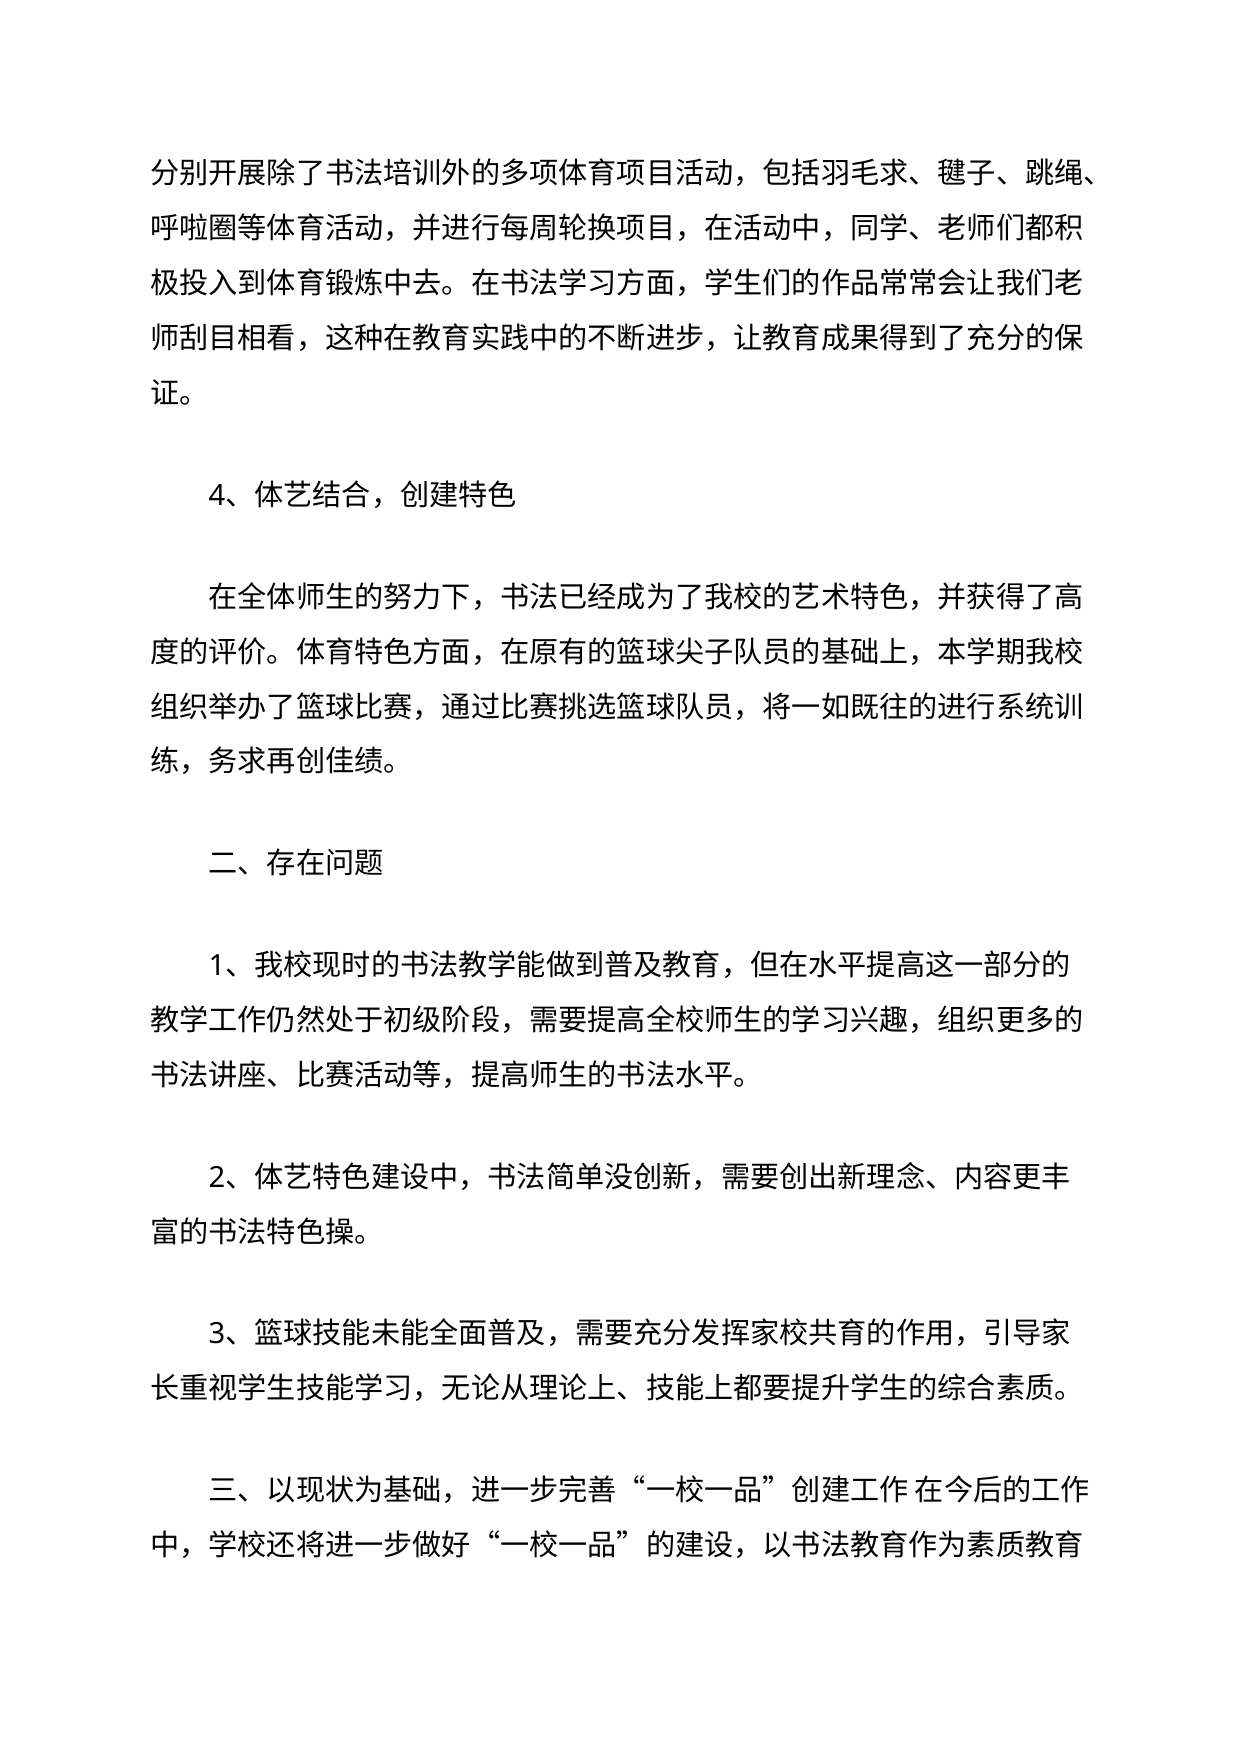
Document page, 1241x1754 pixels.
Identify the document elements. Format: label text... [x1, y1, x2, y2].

text 4、体艺结合，创建特色 [150, 471, 1090, 514]
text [150, 150, 1090, 412]
text 在全体师生的努力下，书法已经成为了我校的艺术特色，并获得了高度的评价。体育特色方面，在原有的篮球尖子队员的基础上，本学期我校组织举办了篮球比赛，通过比赛挑选篮球队员，将一如既往的进行系统训练，务求再创佳绩。 [150, 573, 1090, 780]
text 二、存在问题 [150, 840, 1090, 882]
text 1、我校现时的书法教学能做到普及教育，但在水平提高这一部分的教学工作仍然处于初级阶段，需要提高全校师生的学习兴趣，组织更多的书法讲座、比赛活动等，提高师生的书法水平。 [150, 942, 1090, 1094]
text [150, 1467, 1090, 1564]
text 2、体艺特色建设中，书法简单没创新，需要创出新理念、内容更丰富的书法特色操。 [150, 1153, 1090, 1251]
text 3、篮球技能未能全面普及，需要充分发挥家校共育的作用，引导家长重视学生技能学习，无论从理论上、技能上都要提升学生的综合素质。 [150, 1310, 1090, 1407]
